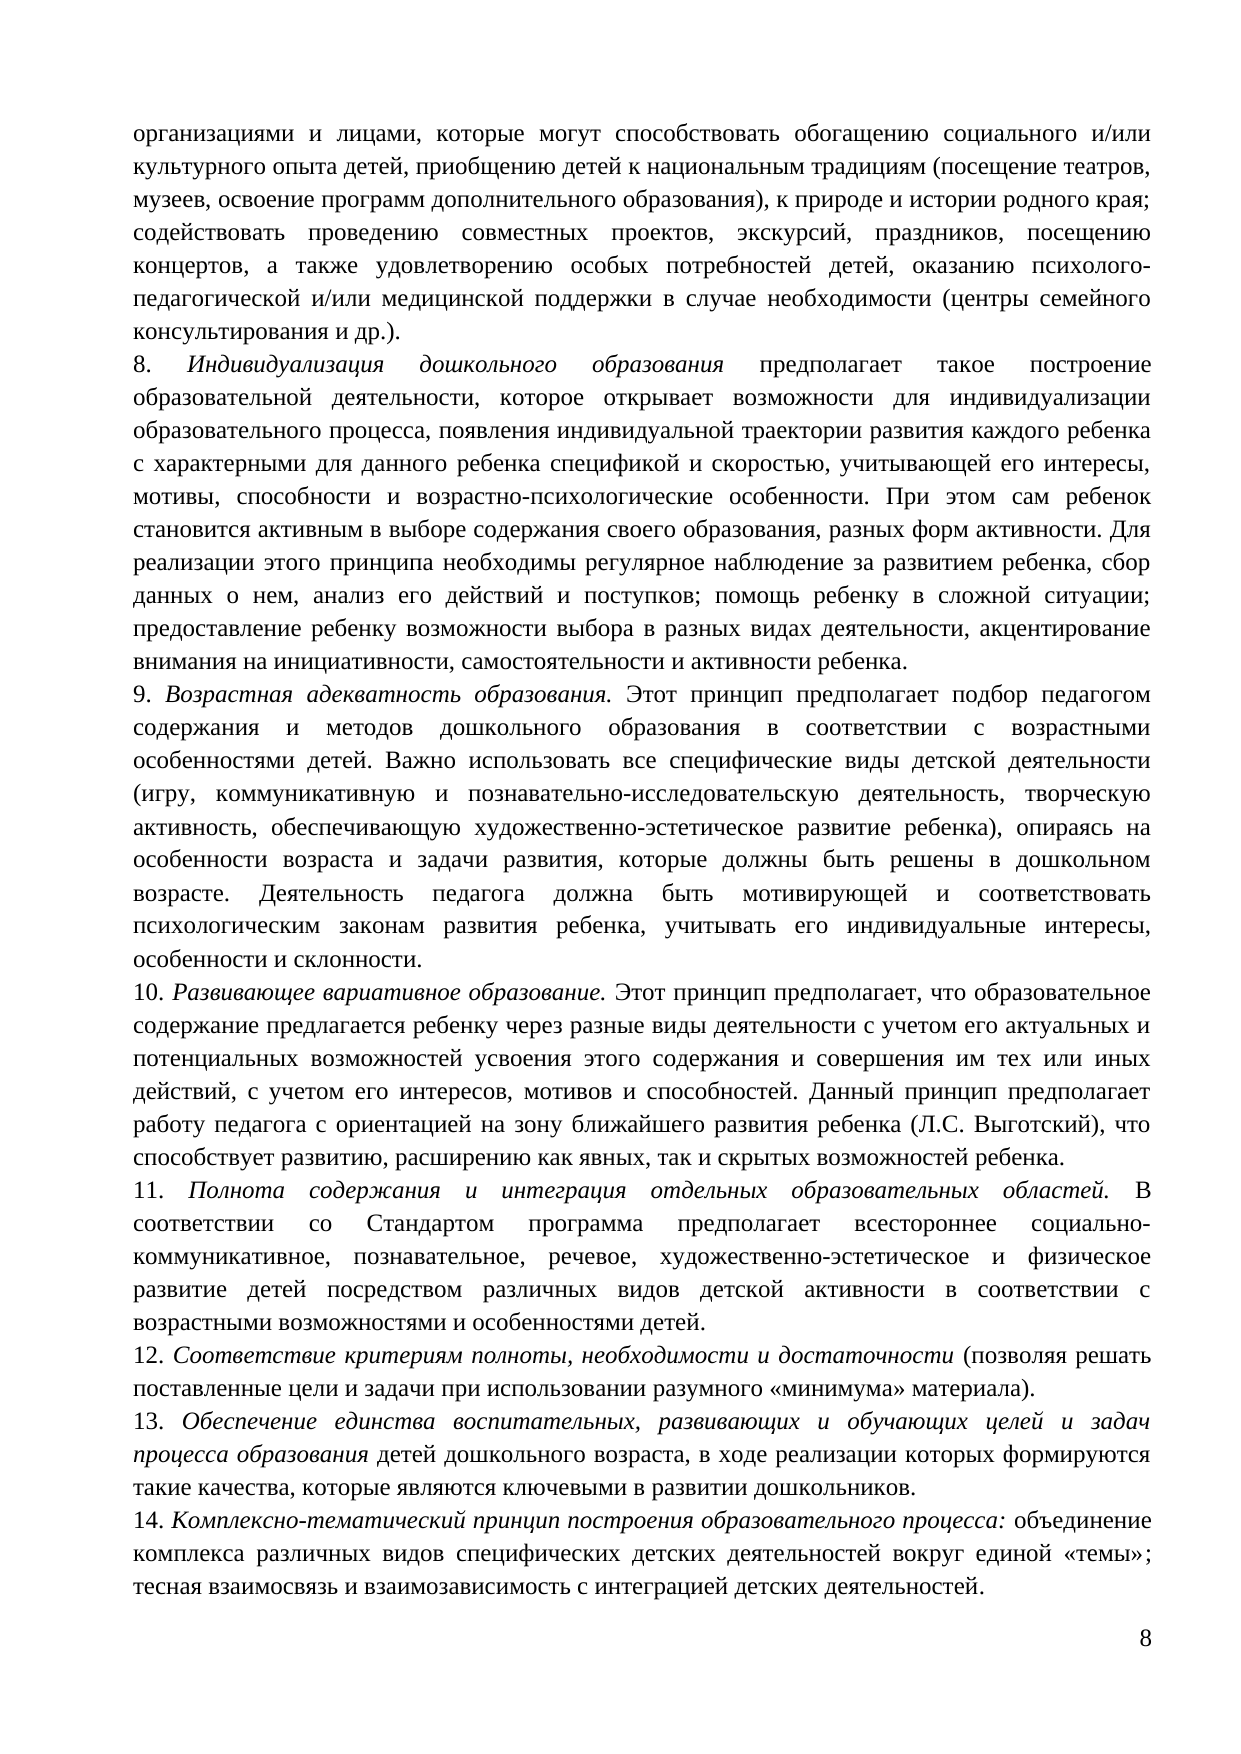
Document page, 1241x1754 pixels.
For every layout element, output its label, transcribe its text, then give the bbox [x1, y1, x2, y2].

text 14. Комплексно-тематический принцип построения образовательного процесса: объединение комплекса различных видов специфических детских деятельностей вокруг единой «темы»; тесная взаимосвязь и взаимозависимость с интеграцией детских деятельностей. [133, 1505, 1152, 1600]
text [133, 118, 1152, 345]
text 12. Соответствие критериям полноты, необходимости и достаточности (позволяя решать поставленные цели и задачи при использовании разумного «минимума» материала). [133, 1340, 1152, 1402]
text 9. Возрастная адекватность образования. Этот принцип предполагает подбор педагогом содержания и методов дошкольного образования в соответствии с возрастными особенностями детей. Важно использовать все специфические виды детской деятельности (игру, коммуникативную и познавательно-исследовательскую деятельность, творческую активность, обеспечивающую художественно-эстетическое развитие ребенка), опираясь на особенности возраста и задачи развития, которые должны быть решены в дошкольном возрасте. Деятельность педагога должна быть мотивирующей и соответствовать психологическим законам развития ребенка, учитывать его индивидуальные интересы, особенности и склонности. [133, 679, 1152, 972]
text 8. Индивидуализация дошкольного образования предполагает такое построение образовательной деятельности, которое открывает возможности для индивидуализации образовательного процесса, появления индивидуальной траектории развития каждого ребенка с характерными для данного ребенка спецификой и скоростью, учитывающей его интересы, мотивы, способности и возрастно-психологические особенности. При этом сам ребенок становится активным в выборе содержания своего образования, разных форм активности. Для реализации этого принципа необходимы регулярное наблюдение за развитием ребенка, сбор данных о нем, анализ его действий и поступков; помощь ребенку в сложной ситуации; предоставление ребенку возможности выбора в разных видах деятельности, акцентирование внимания на инициативности, самостоятельности и активности ребенка. [133, 349, 1152, 675]
text 11. Полнота содержания и интеграция отдельных образовательных областей. В соответствии со Стандартом программа предполагает всестороннее социально-коммуникативное, познавательное, речевое, художественно-эстетическое и физическое развитие детей посредством различных видов детской активности в соответствии с возрастными возможностями и особенностями детей. [133, 1175, 1152, 1336]
text 10. Развивающее вариативное образование. Этот принцип предполагает, что образовательное содержание предлагается ребенку через разные виды деятельности с учетом его актуальных и потенциальных возможностей усвоения этого содержания и совершения им тех или иных действий, с учетом его интересов, мотивов и способностей. Данный принцип предполагает работу педагога с ориентацией на зону ближайшего развития ребенка (Л.С. Выготский), что способствует развитию, расширению как явных, так и скрытых возможностей ребенка. [133, 977, 1152, 1171]
text 13. Обеспечение единства воспитательных, развивающих и обучающих целей и задач процесса образования детей дошкольного возраста, в ходе реализации которых формируются такие качества, которые являются ключевыми в развитии дошкольников. [133, 1406, 1152, 1501]
